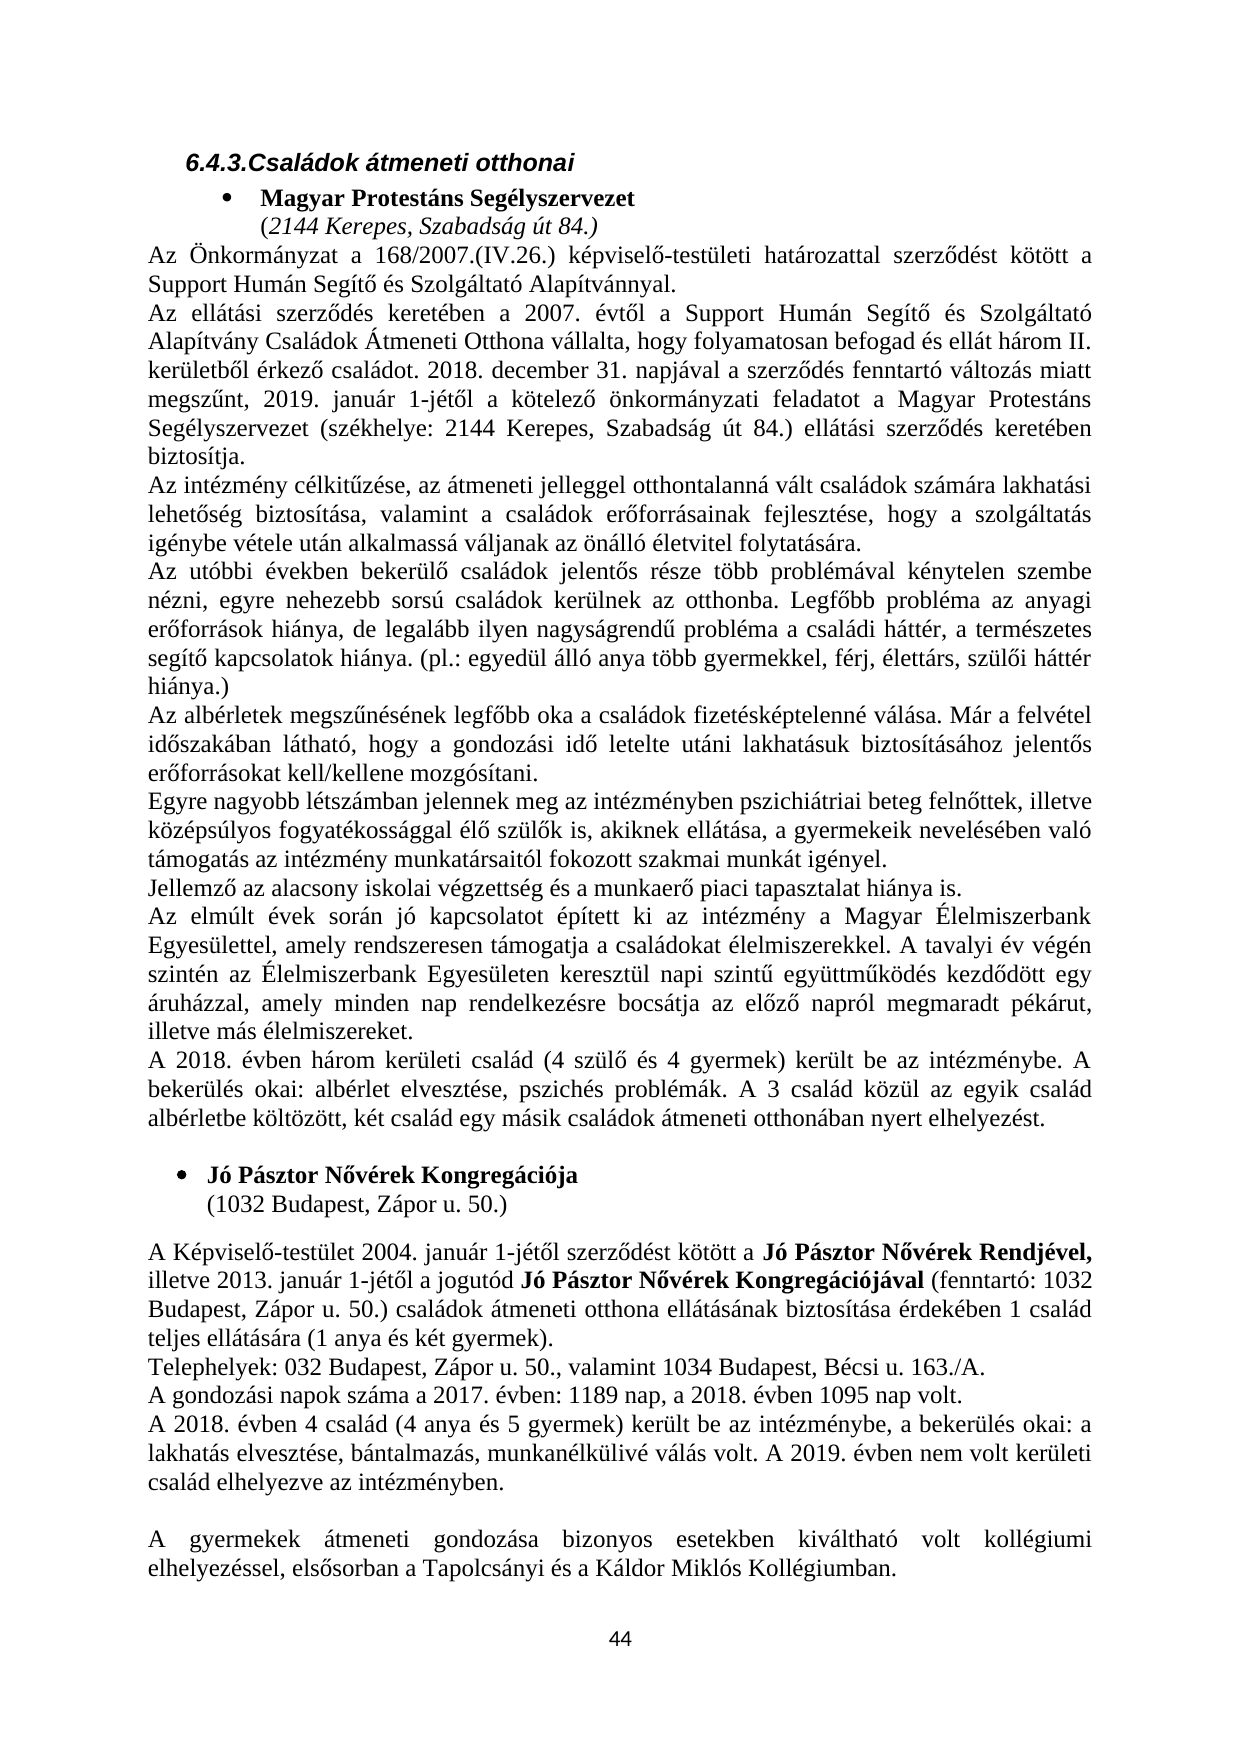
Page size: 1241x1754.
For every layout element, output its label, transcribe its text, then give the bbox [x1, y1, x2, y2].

text Telephelyek: 032 Budapest, Zápor u. 50., valamint 1034 Budapest, Bécsi u. 163./A. [148, 1352, 1093, 1380]
list Magyar Protestáns Segélyszervezet [223, 183, 1093, 211]
text (1032 Budapest, Zápor u. 50.) [148, 1189, 1093, 1218]
text Egyre nagyobb létszámban jelennek meg az intézményben pszichiátriai beteg felnőttek, illetve középsúlyos fogyatékossággal élő szülők is, akiknek ellátása, a gyermekeik nevelésében való támogatás az intézmény munkatársaitól fokozott szakmai munkát igényel. [148, 786, 1093, 873]
text A gondozási napok száma a 2017. évben: 1189 nap, a 2018. évben 1095 nap volt. [148, 1380, 1093, 1409]
text Az ellátási szerződés keretében a 2007. évtől a Support Humán Segítő és Szolgáltató Alapítvány Családok Átmeneti Otthona vállalta, hogy folyamatosan befogad és ellát három II. kerületből érkező családot. 2018. december 31. napjával a szerződés fenntartó változás miatt megszűnt, 2019. január 1-jétől a kötelező önkormányzati feladatot a Magyar Protestáns Segélyszervezet (székhelye: 2144 Kerepes, Szabadság út 84.) ellátási szerződés keretében biztosítja. [148, 298, 1093, 470]
subtitle 6.4.3.Családok átmeneti otthonai [185, 148, 1093, 176]
text Az utóbbi években bekerülő családok jelentős része több problémával kénytelen szembe nézni, egyre nehezebb sorsú családok kerülnek az otthonba. Legfőbb probléma az anyagi erőforrások hiánya, de legalább ilyen nagyságrendű probléma a családi háttér, a természetes segítő kapcsolatok hiánya. (pl.: egyedül álló anya több gyermekkel, férj, élettárs, szülői háttér hiánya.) [148, 556, 1093, 700]
text Az intézmény célkitűzése, az átmeneti jelleggel otthontalanná vált családok számára lakhatási lehetőség biztosítása, valamint a családok erőforrásainak fejlesztése, hogy a szolgáltatás igénybe vétele után alkalmassá váljanak az önálló életvitel folytatására. [148, 470, 1093, 556]
text Az albérletek megszűnésének legfőbb oka a családok fizetésképtelenné válása. Már a felvétel időszakában látható, hogy a gondozási idő letelte utáni lakhatásuk biztosításához jelentős erőforrásokat kell/kellene mozgósítani. [148, 700, 1093, 786]
text A Képviselő-testület 2004. január 1-jétől szerződést kötött a Jó Pásztor Nővérek Rendjével, illetve 2013. január 1-jétől a jogutód Jó Pásztor Nővérek Kongregációjával (fenntartó: 1032 Budapest, Zápor u. 50.) családok átmeneti otthona ellátásának biztosítása érdekében 1 család teljes ellátására (1 anya és két gyermek). [148, 1237, 1093, 1352]
text Jellemző az alacsony iskolai végzettség és a munkaerő piaci tapasztalat hiánya is. [148, 873, 1093, 901]
text A gyermekek átmeneti gondozása bizonyos esetekben kiváltható volt kollégiumi elhelyezéssel, elsősorban a Tapolcsányi és a Káldor Miklós Kollégiumban. [148, 1524, 1093, 1582]
text Az elmúlt évek során jó kapcsolatot épített ki az intézmény a Magyar Élelmiszerbank Egyesülettel, amely rendszeresen támogatja a családokat élelmiszerekkel. A tavalyi év végén szintén az Élelmiszerbank Egyesületen keresztül napi szintű együttműködés kezdődött egy áruházzal, amely minden nap rendelkezésre bocsátja az előző napról megmaradt pékárut, illetve más élelmiszereket. [148, 901, 1093, 1045]
text Az Önkormányzat a 168/2007.(IV.26.) képviselő-testületi határozattal szerződést kötött a Support Humán Segítő és Szolgáltató Alapítvánnyal. [148, 240, 1093, 298]
text (2144 Kerepes, Szabadság út 84.) [186, 211, 1093, 240]
list Jó Pásztor Nővérek Kongregációja [177, 1160, 1093, 1189]
text A 2018. évben 4 család (4 anya és 5 gyermek) került be az intézménybe, a bekerülés okai: a lakhatás elvesztése, bántalmazás, munkanélkülivé válás volt. A 2019. évben nem volt kerületi család elhelyezve az intézményben. [148, 1409, 1093, 1495]
text A 2018. évben három kerületi család (4 szülő és 4 gyermek) került be az intézménybe. A bekerülés okai: albérlet elvesztése, pszichés problémák. A 3 család közül az egyik család albérletbe költözött, két család egy másik családok átmeneti otthonában nyert elhelyezést. [148, 1045, 1093, 1131]
